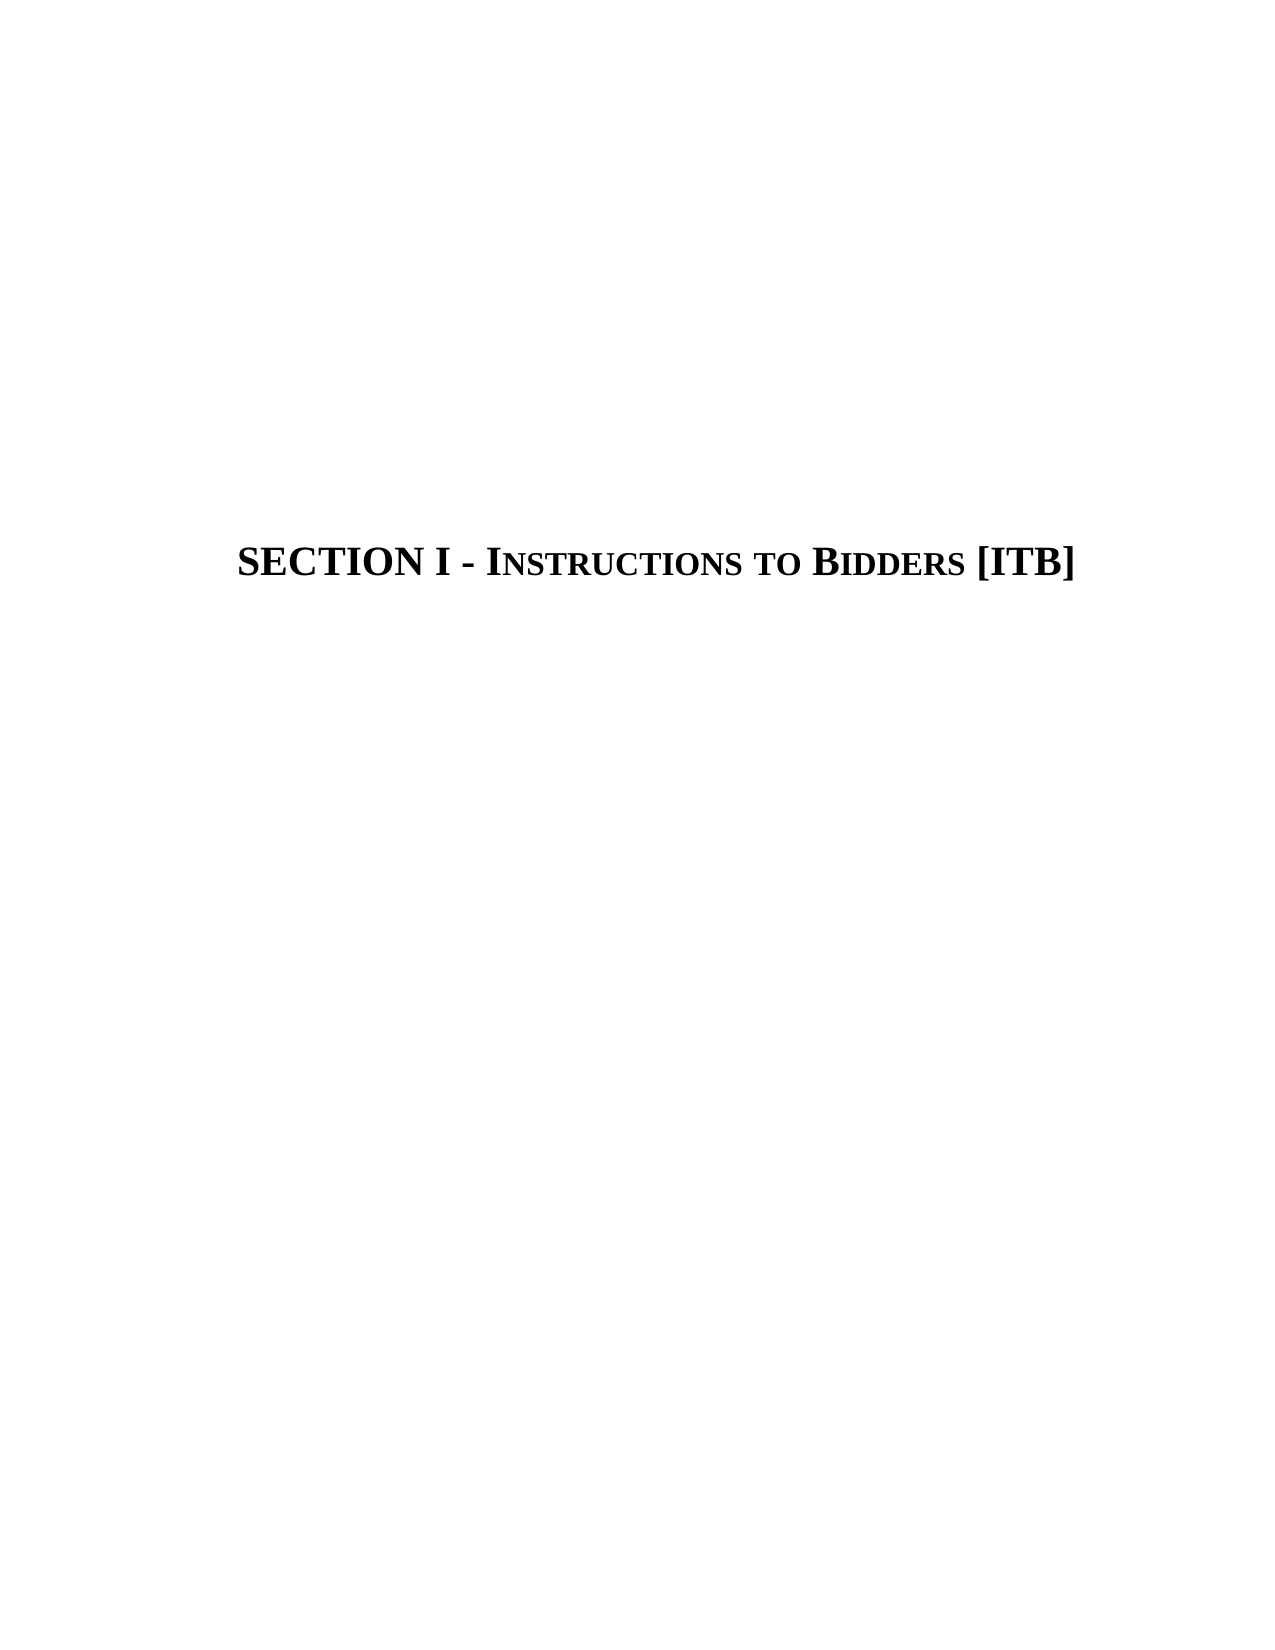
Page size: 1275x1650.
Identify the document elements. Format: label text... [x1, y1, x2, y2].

subtitle SECTION I - Instructions to Bidders [ITB] [187, 536, 1125, 584]
